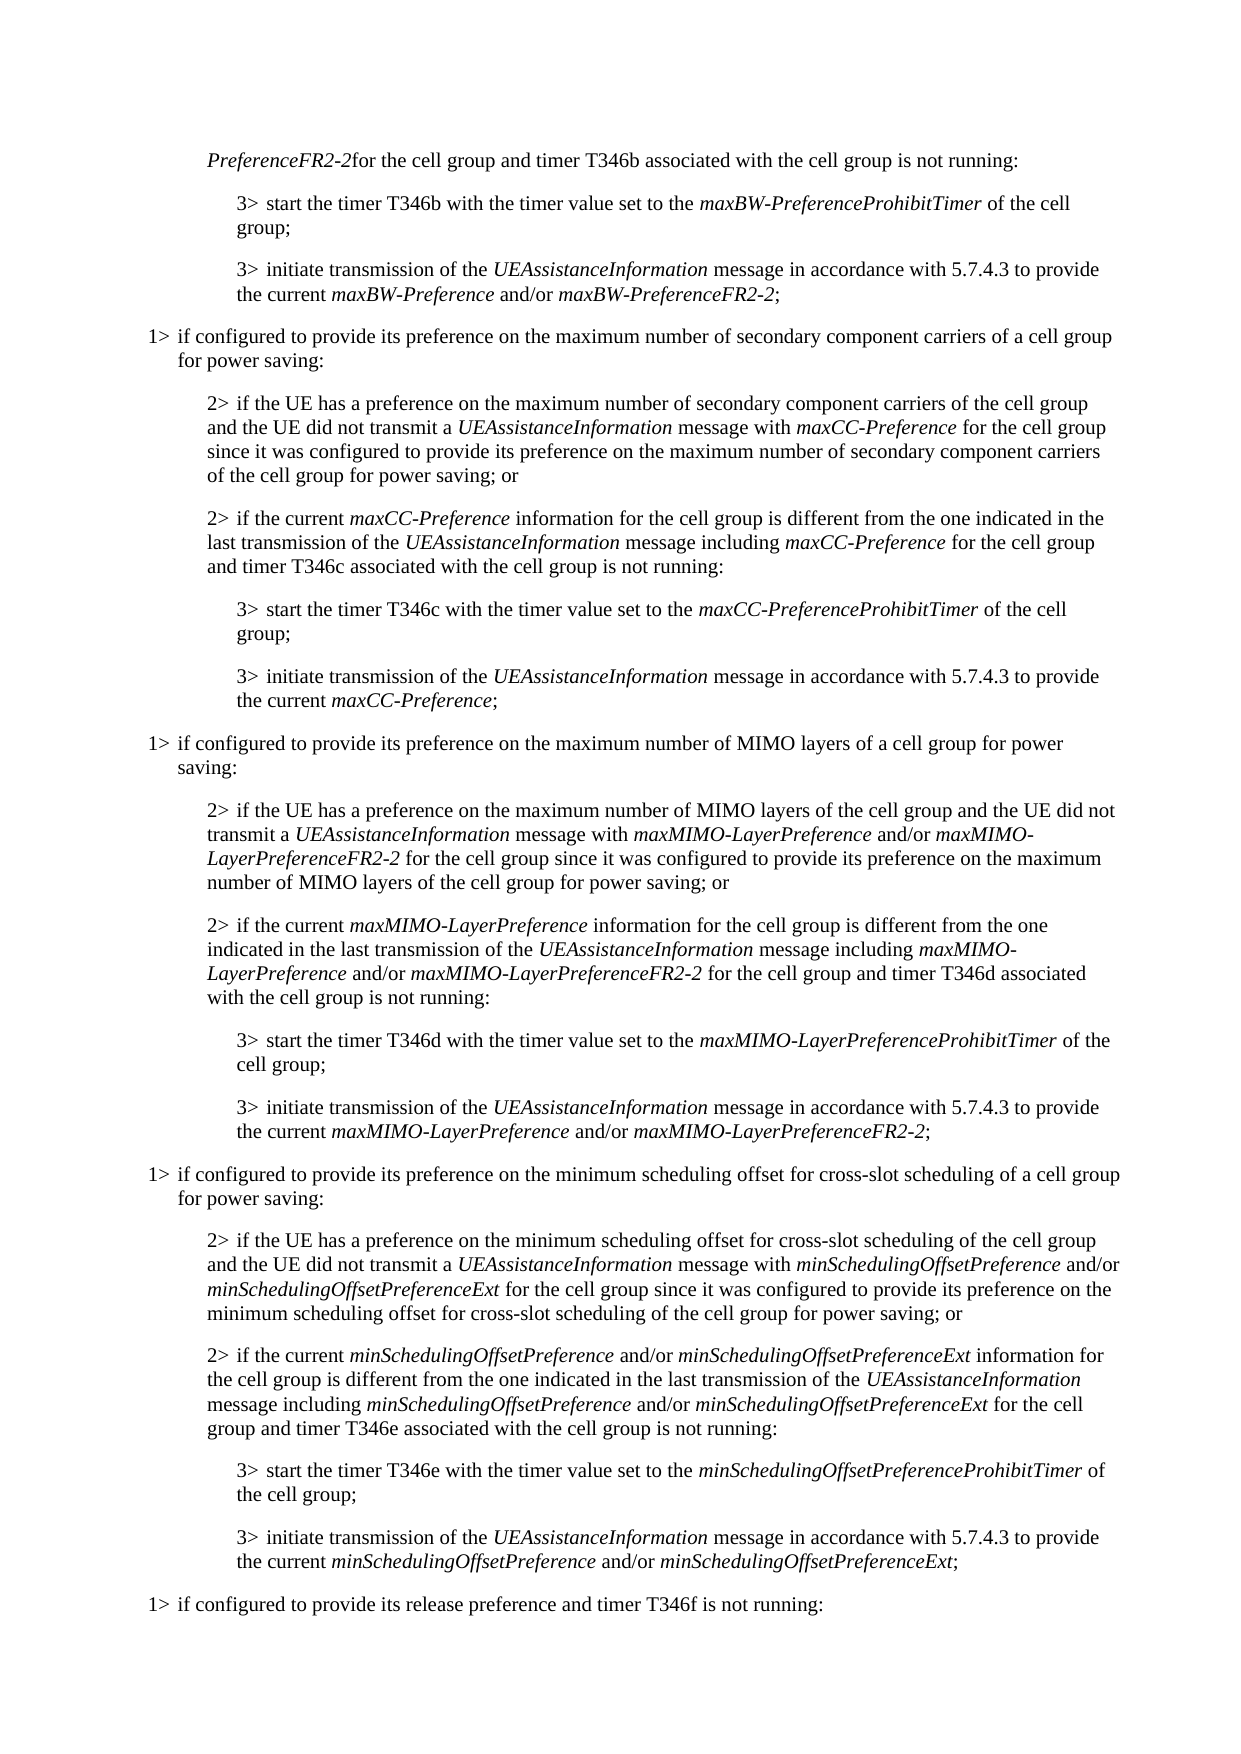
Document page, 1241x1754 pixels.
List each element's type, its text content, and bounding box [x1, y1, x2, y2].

text 3> initiate transmission of the UEAssistanceInformation message in accordance with 5.7.4.3 to provide the current maxBW-Preference and/or maxBW-PreferenceFR2-2; [236, 257, 1122, 306]
text 3> start the timer T346b with the timer value set to the maxBW-PreferenceProhibitTimer of the cell group; [236, 191, 1122, 239]
text 1> if configured to provide its preference on the maximum number of secondary component carriers of a cell group for power saving: [148, 324, 1122, 372]
text 2> if the current minSchedulingOffsetPreference and/or minSchedulingOffsetPreferenceExt information for the cell group is different from the one indicated in the last transmission of the UEAssistanceInformation message including minSchedulingOffsetPreference and/or minSchedulingOffsetPreferenceExt for the cell group and timer T346e associated with the cell group is not running: [207, 1343, 1122, 1439]
text 2> if the UE has a preference on the maximum number of MIMO layers of the cell group and the UE did not transmit a UEAssistanceInformation message with maxMIMO-LayerPreference and/or maxMIMO-LayerPreferenceFR2-2 for the cell group since it was configured to provide its preference on the maximum number of MIMO layers of the cell group for power saving; or [207, 798, 1122, 894]
text 3> initiate transmission of the UEAssistanceInformation message in accordance with 5.7.4.3 to provide the current minSchedulingOffsetPreference and/or minSchedulingOffsetPreferenceExt; [236, 1525, 1122, 1573]
text 2> if the current maxMIMO-LayerPreference information for the cell group is different from the one indicated in the last transmission of the UEAssistanceInformation message including maxMIMO-LayerPreference and/or maxMIMO-LayerPreferenceFR2-2 for the cell group and timer T346d associated with the cell group is not running: [207, 913, 1122, 1009]
text 3> start the timer T346e with the timer value set to the minSchedulingOffsetPreferenceProhibitTimer of the cell group; [236, 1458, 1122, 1506]
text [207, 148, 1122, 172]
text 1> if configured to provide its preference on the minimum scheduling offset for cross-slot scheduling of a cell group for power saving: [148, 1161, 1122, 1209]
text 2> if the UE has a preference on the minimum scheduling offset for cross-slot scheduling of the cell group and the UE did not transmit a UEAssistanceInformation message with minSchedulingOffsetPreference and/or minSchedulingOffsetPreferenceExt for the cell group since it was configured to provide its preference on the minimum scheduling offset for cross-slot scheduling of the cell group for power saving; or [207, 1228, 1122, 1324]
text 3> start the timer T346d with the timer value set to the maxMIMO-LayerPreferenceProhibitTimer of the cell group; [236, 1028, 1122, 1076]
text 1> if configured to provide its release preference and timer T346f is not running: [148, 1592, 1122, 1616]
text 3> initiate transmission of the UEAssistanceInformation message in accordance with 5.7.4.3 to provide the current maxCC-Preference; [236, 664, 1122, 712]
text 2> if the UE has a preference on the maximum number of secondary component carriers of the cell group and the UE did not transmit a UEAssistanceInformation message with maxCC-Preference for the cell group since it was configured to provide its preference on the maximum number of secondary component carriers of the cell group for power saving; or [207, 391, 1122, 487]
text 1> if configured to provide its preference on the maximum number of MIMO layers of a cell group for power saving: [148, 731, 1122, 779]
text 3> start the timer T346c with the timer value set to the maxCC-PreferenceProhibitTimer of the cell group; [236, 597, 1122, 645]
text 3> initiate transmission of the UEAssistanceInformation message in accordance with 5.7.4.3 to provide the current maxMIMO-LayerPreference and/or maxMIMO-LayerPreferenceFR2-2; [236, 1094, 1122, 1143]
text 2> if the current maxCC-Preference information for the cell group is different from the one indicated in the last transmission of the UEAssistanceInformation message including maxCC-Preference for the cell group and timer T346c associated with the cell group is not running: [207, 506, 1122, 578]
